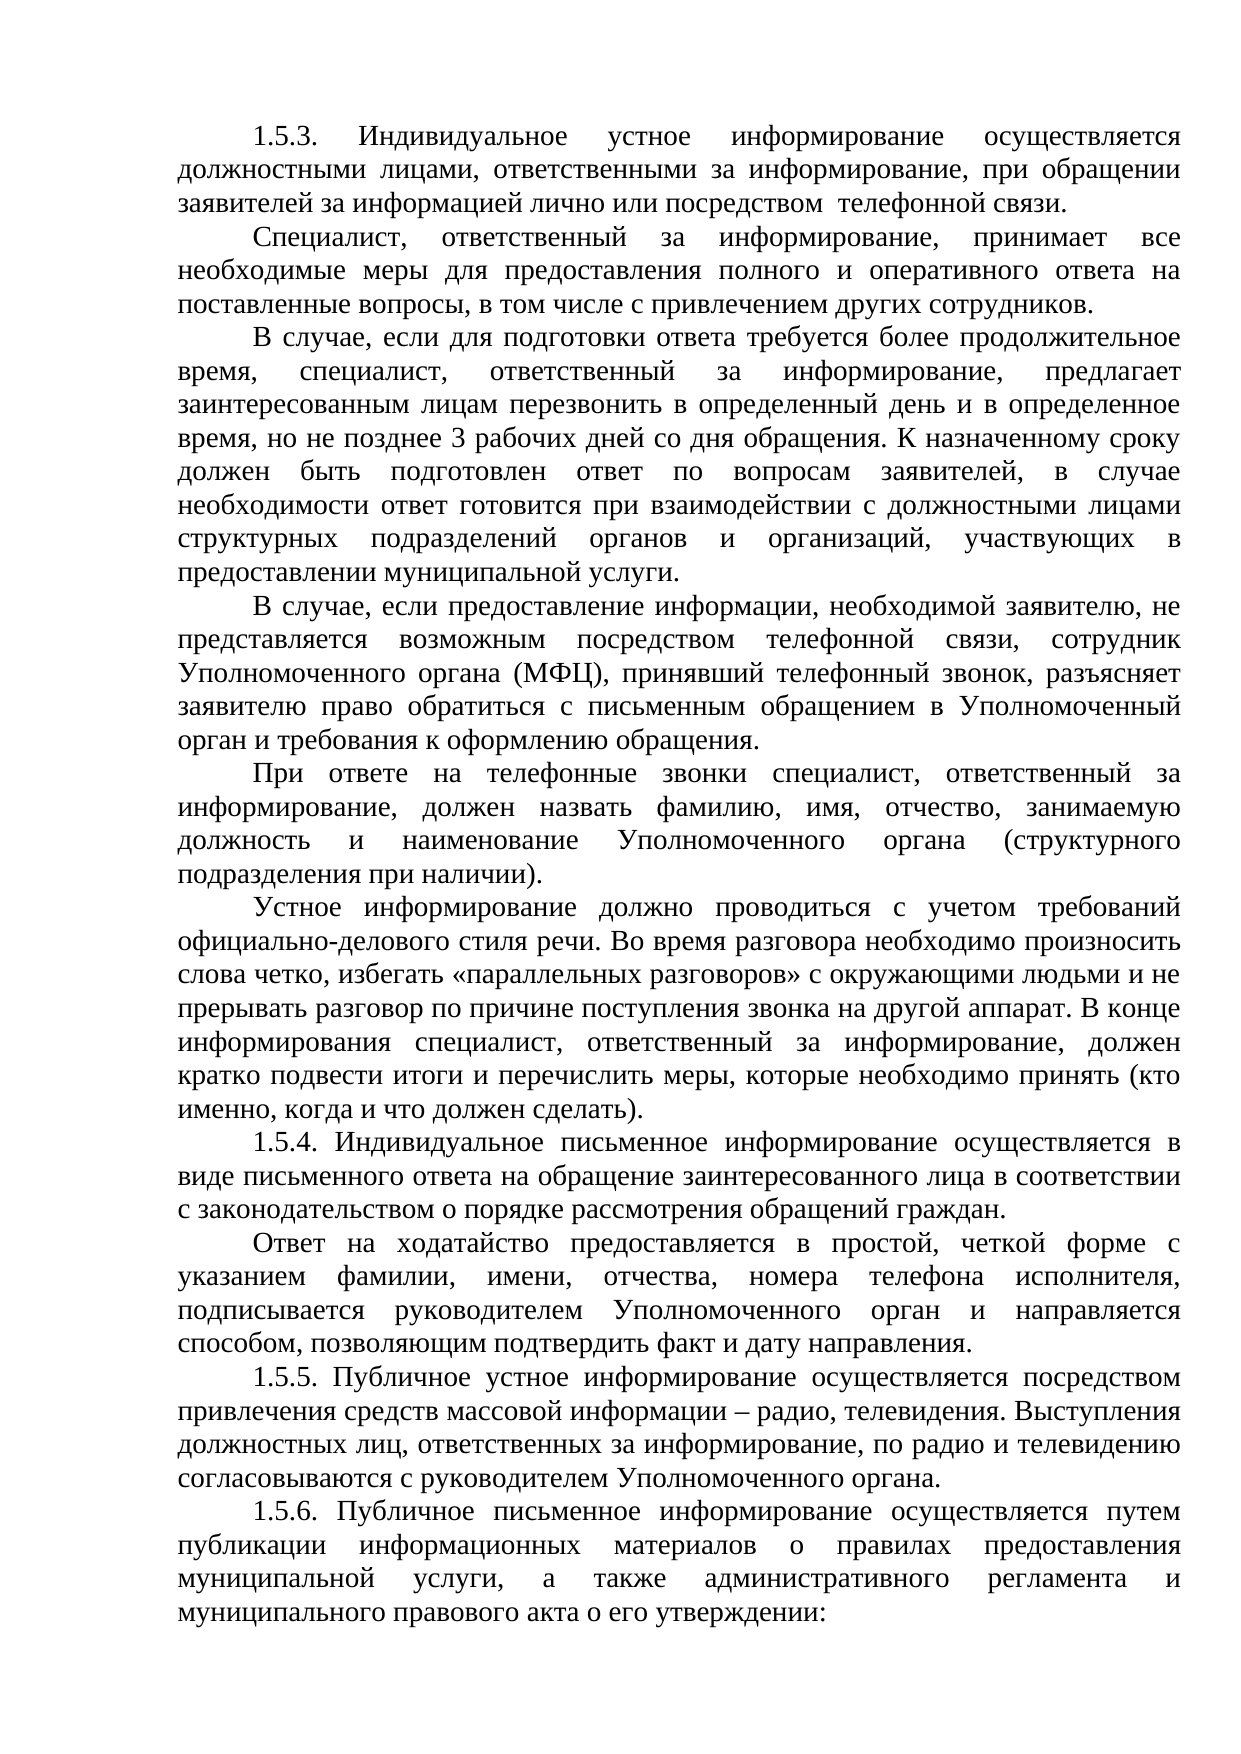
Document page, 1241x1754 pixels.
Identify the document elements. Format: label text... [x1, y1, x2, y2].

text Ответ на ходатайство предоставляется в простой, четкой форме с указанием фамилии, имени, отчества, номера телефона исполнителя, подписывается руководителем Уполномоченного орган и направляется способом, позволяющим подтвердить факт и дату направления. [177, 1225, 1182, 1359]
text Устное информирование должно проводиться с учетом требований официально-делового стиля речи. Во время разговора необходимо произносить слова четко, избегать «параллельных разговоров» с окружающими людьми и не прерывать разговор по причине поступления звонка на другой аппарат. В конце информирования специалист, ответственный за информирование, должен кратко подвести итоги и перечислить меры, которые необходимо принять (кто именно, когда и что должен сделать). [177, 889, 1182, 1124]
text При ответе на телефонные звонки специалист, ответственный за информирование, должен назвать фамилию, имя, отчество, занимаемую должность и наименование Уполномоченного органа (структурного подразделения при наличии). [177, 755, 1182, 889]
text 1.5.3. Индивидуальное устное информирование осуществляется должностными лицами, ответственными за информирование, при обращении заявителей за информацией лично или посредством телефонной связи. [177, 118, 1182, 219]
text В случае, если предоставление информации, необходимой заявителю, не представляется возможным посредством телефонной связи, сотрудник Уполномоченного органа (МФЦ), принявший телефонный звонок, разъясняет заявителю право обратиться с письменным обращением в Уполномоченный орган и требования к оформлению обращения. [177, 588, 1182, 755]
text 1.5.6. Публичное письменное информирование осуществляется путем публикации информационных материалов о правилах предоставления муниципальной услуги, а также административного регламента и муниципального правового акта о его утверждении: [177, 1493, 1182, 1627]
text 1.5.5. Публичное устное информирование осуществляется посредством привлечения средств массовой информации – радио, телевидения. Выступления должностных лиц, ответственных за информирование, по радио и телевидению согласовываются с руководителем Уполномоченного органа. [177, 1359, 1182, 1493]
text 1.5.4. Индивидуальное письменное информирование осуществляется в виде письменного ответа на обращение заинтересованного лица в соответствии с законодательством о порядке рассмотрения обращений граждан. [177, 1124, 1182, 1225]
text Специалист, ответственный за информирование, принимает все необходимые меры для предоставления полного и оперативного ответа на поставленные вопросы, в том числе с привлечением других сотрудников. [177, 219, 1182, 319]
text В случае, если для подготовки ответа требуется более продолжительное время, специалист, ответственный за информирование, предлагает заинтересованным лицам перезвонить в определенный день и в определенное время, но не позднее 3 рабочих дней со дня обращения. К назначенному сроку должен быть подготовлен ответ по вопросам заявителей, в случае необходимости ответ готовится при взаимодействии с должностными лицами структурных подразделений органов и организаций, участвующих в предоставлении муниципальной услуги. [177, 319, 1182, 588]
